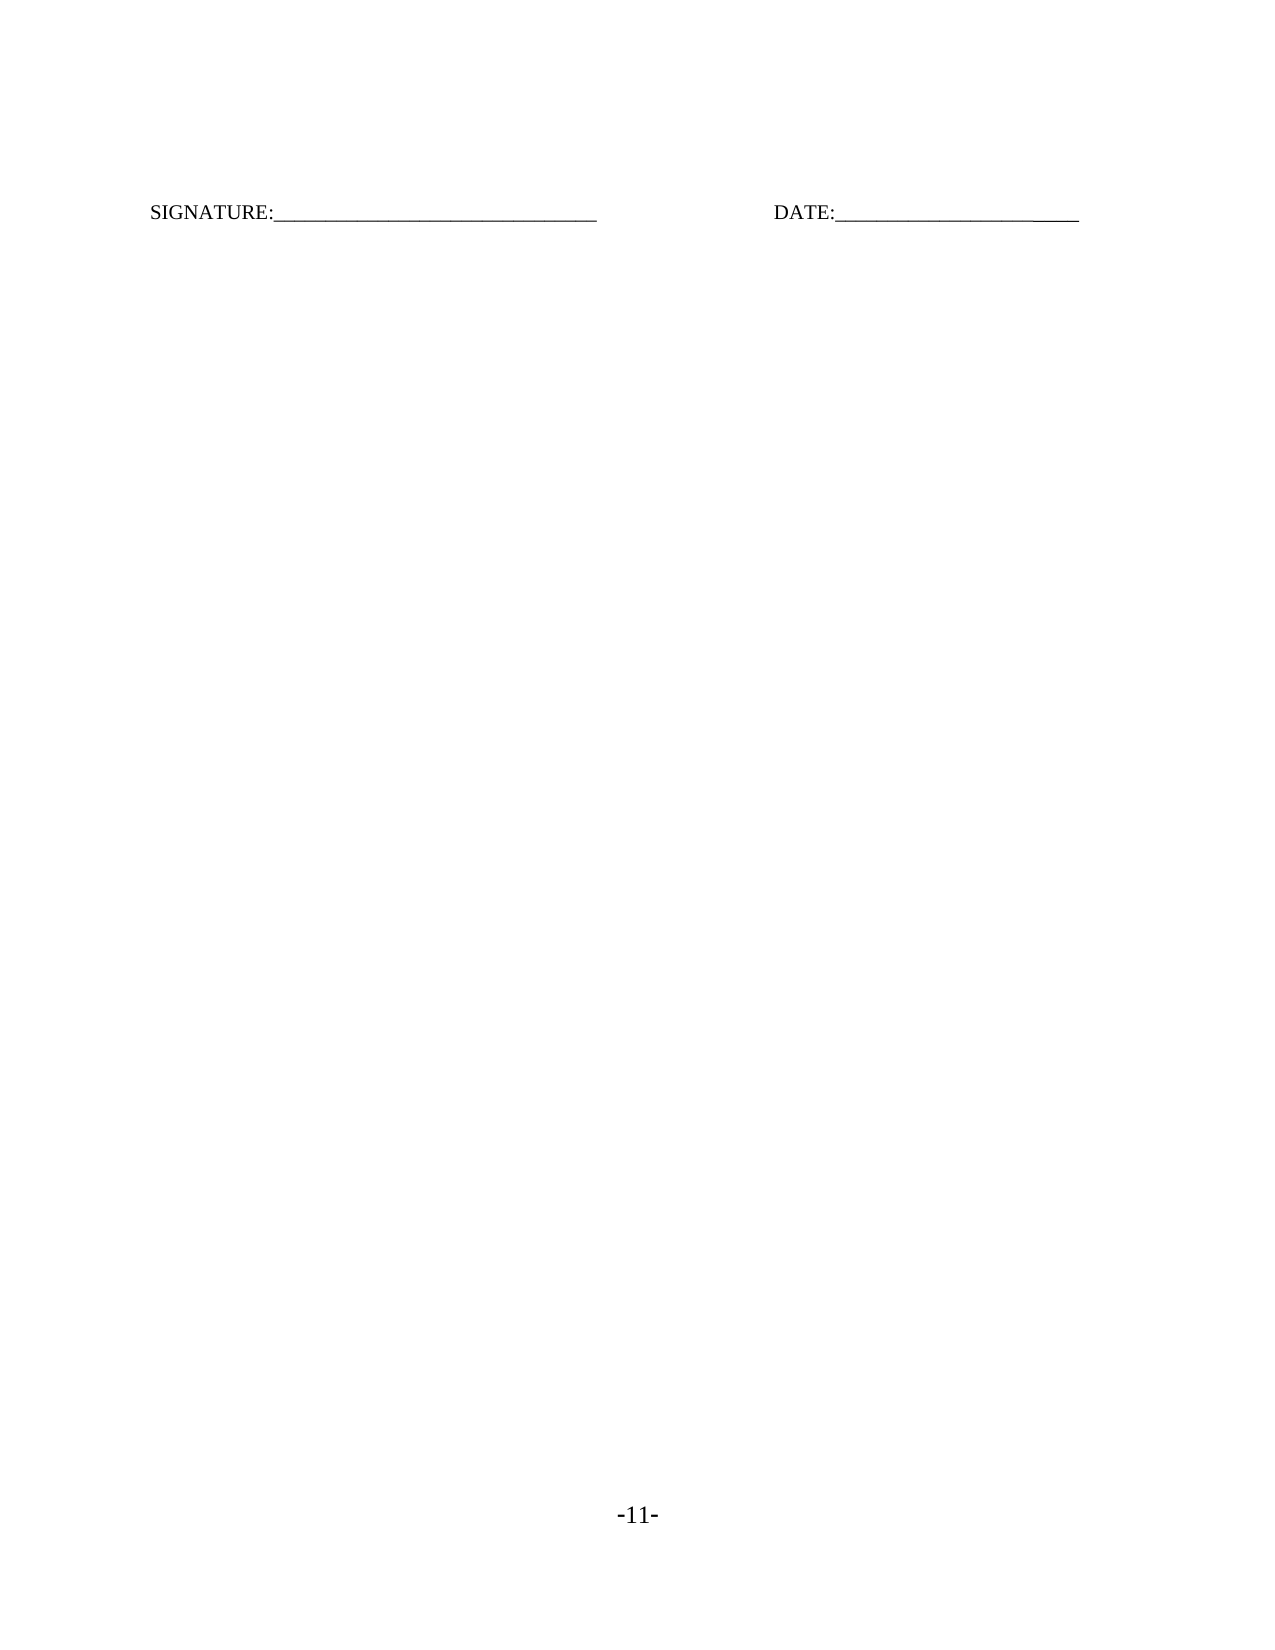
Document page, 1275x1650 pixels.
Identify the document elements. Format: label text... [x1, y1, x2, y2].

text SIGNATURE:_______________________________ DATE:_______________________ [150, 198, 1125, 224]
